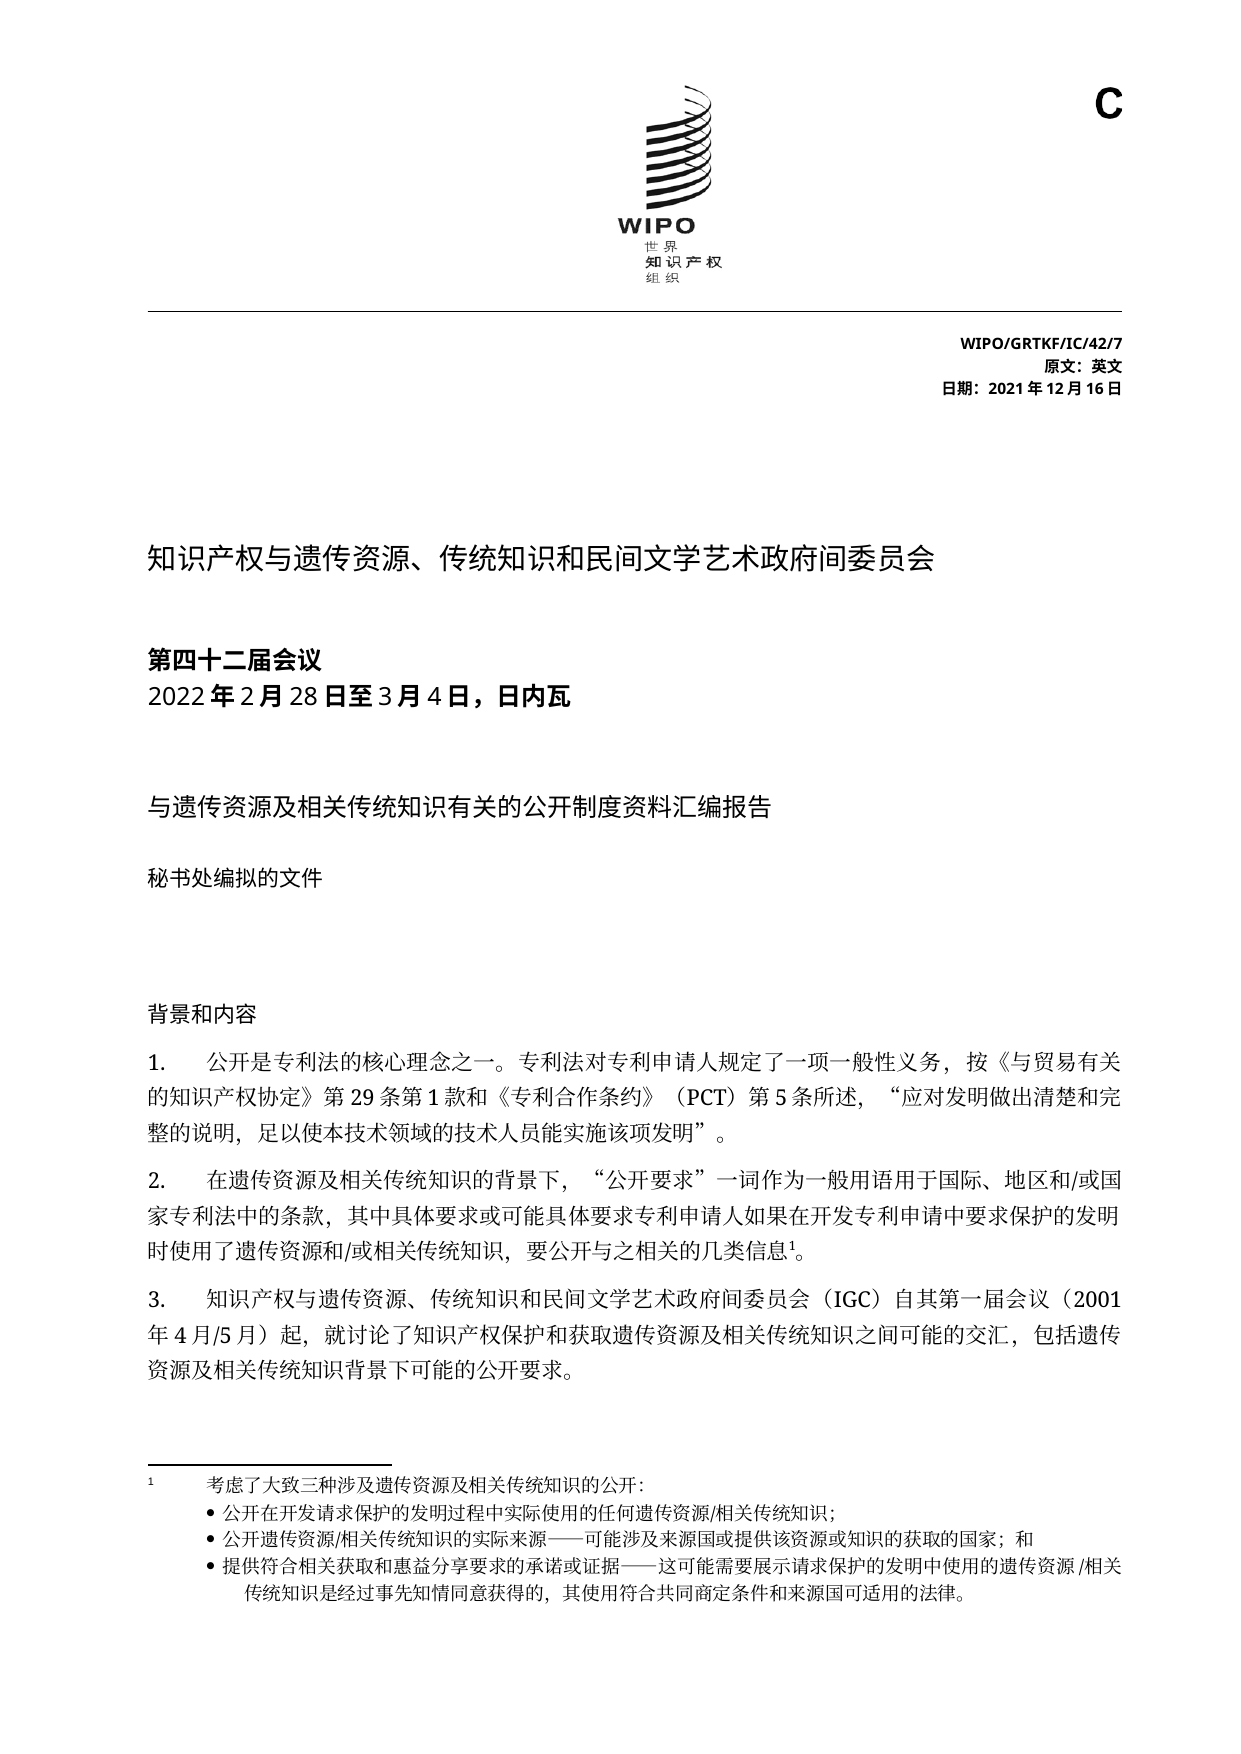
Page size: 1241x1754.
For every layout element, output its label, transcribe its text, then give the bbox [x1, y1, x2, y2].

text 知识产权与遗传资源、传统知识和民间文学艺术政府间委员会 [148, 535, 1122, 578]
text . 在遗传资源及相关传统知识的背景下，“公开要求”一词作为一般用语用于国际、地区和/或国家专利法中的条款，其中具体要求或可能具体要求专利申请人如果在开发专利申请中要求保护的发明时使用了遗传资源和/或相关传统知识，要公开与之相关的几类信息。 [148, 1160, 1122, 1266]
text 第四十二届会议 2022年2月28日至3月4日，日内瓦 [148, 640, 1122, 713]
text . 知识产权与遗传资源、传统知识和民间文学艺术政府间委员会（IGC）自其第一届会议（2001年4月/5月）起，就讨论了知识产权保护和获取遗传资源及相关传统知识之间可能的交汇，包括遗传资源及相关传统知识背景下可能的公开要求。 [148, 1278, 1122, 1385]
text . 公开是专利法的核心理念之一。专利法对专利申请人规定了一项一般性义务，按《与贸易有关的知识产权协定》第29条第1款和《专利合作条约》（PCT）第5条所述，“应对发明做出清楚和完整的说明，足以使本技术领域的技术人员能实施该项发明”。 [148, 1041, 1122, 1147]
text 与遗传资源及相关传统知识有关的公开制度资料汇编报告 [148, 788, 1122, 824]
text 日期：2021年12月16日 [148, 376, 1122, 399]
text 秘书处编拟的文件 [148, 861, 1122, 893]
text WIPO/GRTKF/IC/42/7 [148, 312, 1122, 354]
text 原文：英文 [148, 354, 1122, 376]
text 背景和内容 [148, 993, 1122, 1028]
picture [613, 79, 1123, 299]
